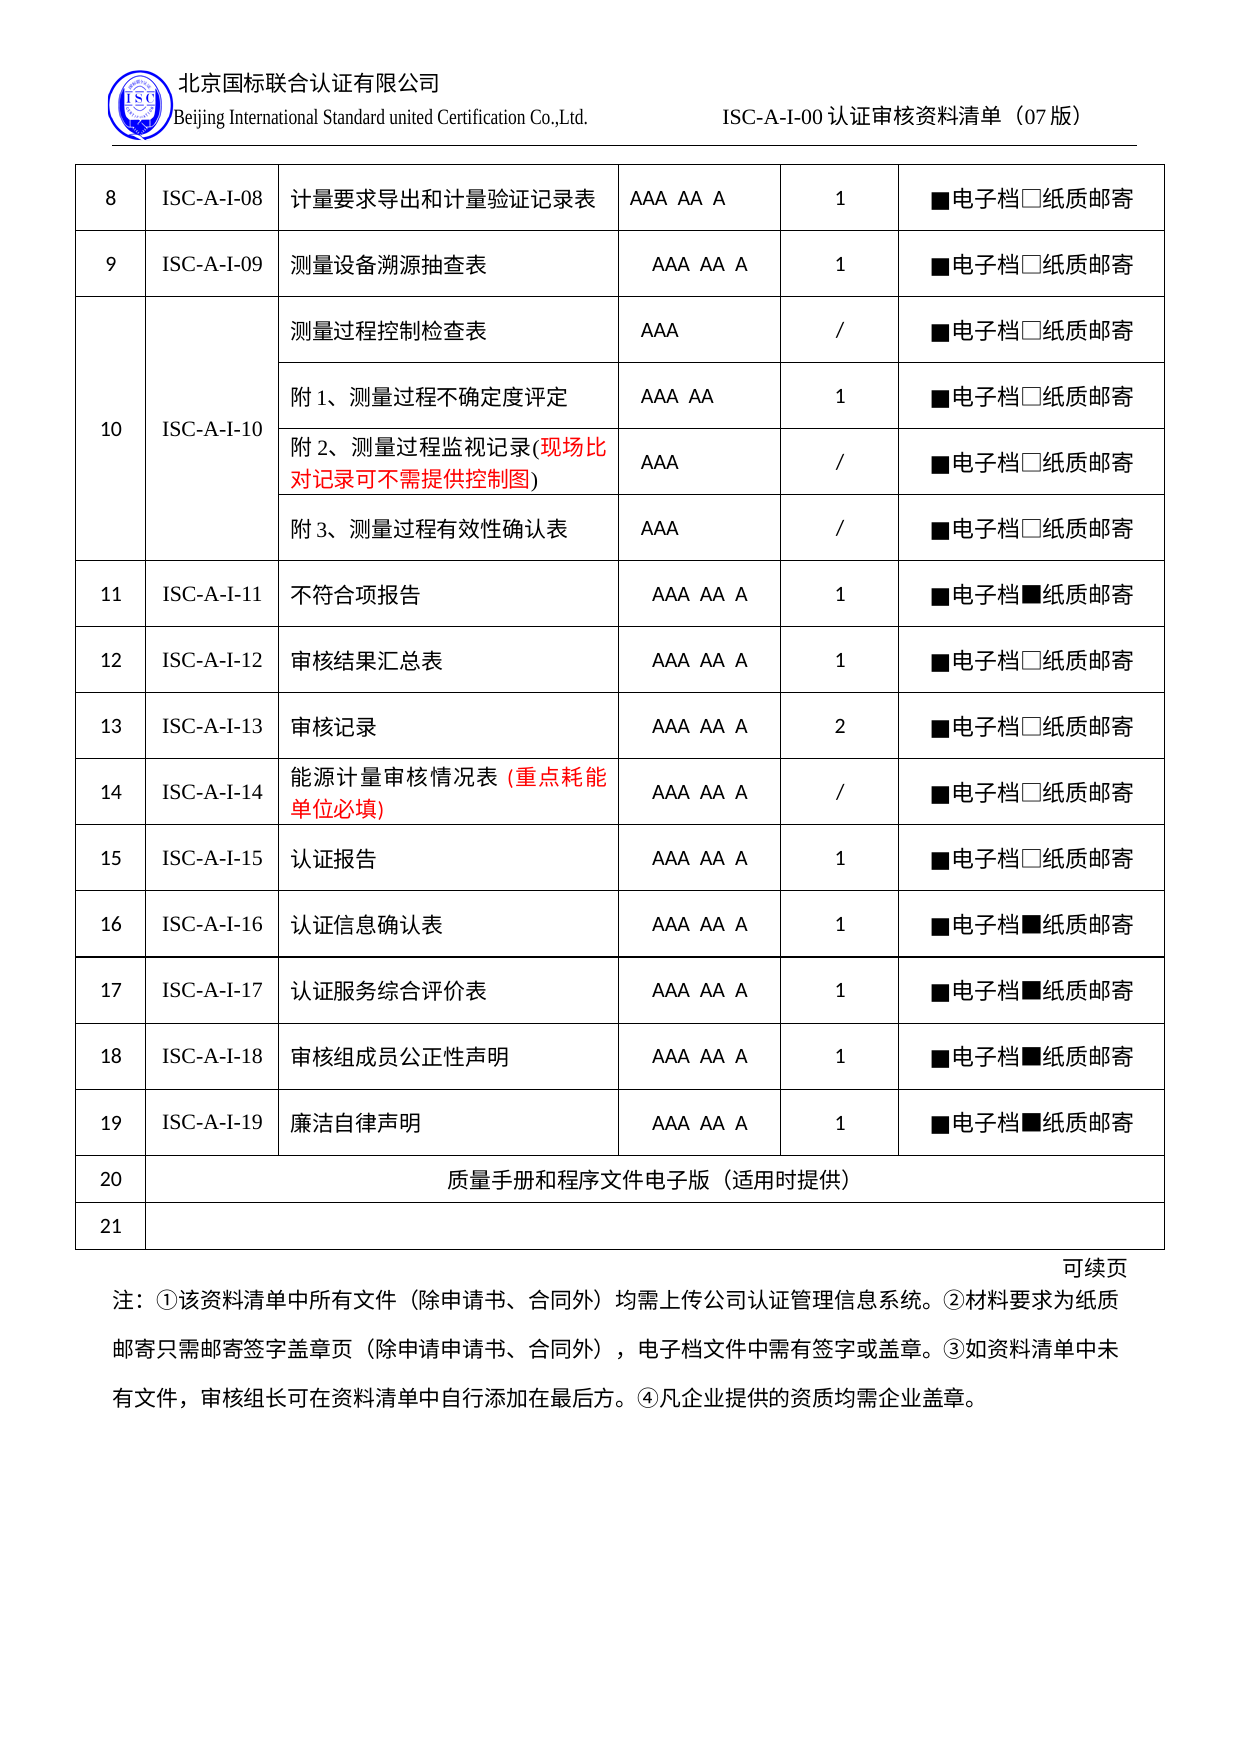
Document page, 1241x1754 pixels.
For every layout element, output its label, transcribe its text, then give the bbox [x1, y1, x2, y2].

table_cell 2 [781, 693, 898, 758]
table_cell ISC-A-I-09 [146, 231, 278, 296]
text 可续页 [112, 1250, 1128, 1283]
table_cell 1 [781, 1090, 898, 1154]
table_cell ISC-A-I-12 [146, 627, 278, 692]
table_cell ISC-A-I-08 [146, 165, 278, 230]
table_cell 21 [76, 1203, 145, 1249]
table_cell AAA AA A [619, 1024, 780, 1088]
table_cell AAA AA A [619, 627, 780, 692]
table_cell 计量要求导出和计量验证记录表 [279, 165, 618, 230]
table_cell AAA AA A [619, 231, 780, 296]
table_cell ■电子档■纸质邮寄 [899, 958, 1164, 1022]
table_cell ■电子档□纸质邮寄 [899, 627, 1164, 692]
table_cell 1 [781, 231, 898, 296]
table_cell 审核结果汇总表 [279, 627, 618, 692]
text 注：①该资料清单中所有文件（除申请书、合同外）均需上传公司认证管理信息系统。②材料要求为纸质邮寄只需邮寄签字盖章页（除申请申请书、合同外），电子档文件中需有签字或盖章。③如资料清单中未有文件，审核组长可在资料清单中自行添加在最后方。④凡企业提供的资质均需企业盖章。 [112, 1283, 1128, 1413]
table_cell ISC-A-I-16 [146, 891, 278, 956]
table_cell 1 [781, 627, 898, 692]
table_cell AAA [619, 429, 780, 494]
table_cell 16 [76, 891, 145, 956]
table_cell AAA AA A [619, 958, 780, 1022]
table_cell / [781, 429, 898, 494]
table_cell 不符合项报告 [279, 561, 618, 626]
table_cell 1 [781, 825, 898, 890]
table_cell 11 [76, 561, 145, 626]
table_cell ■电子档□纸质邮寄 [899, 429, 1164, 494]
table_cell 认证信息确认表 [279, 891, 618, 956]
table_cell AAA AA A [619, 891, 780, 956]
table_cell 能源计量审核情况表 (重点耗能单位必填) [279, 759, 618, 824]
table_cell 质量手册和程序文件电子版（适用时提供） [146, 1156, 1164, 1202]
table_cell AAA AA A [619, 825, 780, 890]
table_cell 认证服务综合评价表 [279, 958, 618, 1022]
table_cell ■电子档□纸质邮寄 [899, 165, 1164, 230]
table_cell ■电子档■纸质邮寄 [899, 1090, 1164, 1154]
table_cell 20 [76, 1156, 145, 1202]
table_cell ■电子档□纸质邮寄 [899, 363, 1164, 428]
table_cell AAA [619, 297, 780, 362]
table_cell [146, 1203, 1164, 1249]
table_cell ■电子档■纸质邮寄 [899, 891, 1164, 956]
table_cell ISC-A-I-10 [146, 297, 278, 560]
table_cell 1 [781, 561, 898, 626]
table_cell AAA AA A [619, 165, 780, 230]
table_cell 审核组成员公正性声明 [279, 1024, 618, 1088]
table_cell 18 [76, 1024, 145, 1088]
table_cell ■电子档□纸质邮寄 [899, 495, 1164, 560]
table_cell 1 [781, 891, 898, 956]
table_cell ISC-A-I-18 [146, 1024, 278, 1088]
table_cell AAA AA A [619, 561, 780, 626]
table_cell ■电子档□纸质邮寄 [899, 231, 1164, 296]
table_cell ISC-A-I-15 [146, 825, 278, 890]
table_cell ■电子档■纸质邮寄 [899, 1024, 1164, 1088]
table_cell / [781, 297, 898, 362]
table_cell 9 [76, 231, 145, 296]
table_cell / [781, 759, 898, 824]
table_cell 8 [76, 165, 145, 230]
picture [107, 70, 176, 139]
table_cell 17 [76, 958, 145, 1022]
table_cell ISC-A-I-17 [146, 958, 278, 1022]
table_cell AAA AA [619, 363, 780, 428]
table_cell AAA AA A [619, 1090, 780, 1154]
table_cell 附3、测量过程有效性确认表 [279, 495, 618, 560]
table_cell 测量过程控制检查表 [279, 297, 618, 362]
table_cell ISC-A-I-14 [146, 759, 278, 824]
table_cell 廉洁自律声明 [279, 1090, 618, 1154]
table_cell 19 [76, 1090, 145, 1154]
table_cell 审核记录 [279, 693, 618, 758]
table_cell 认证报告 [279, 825, 618, 890]
table_cell ■电子档□纸质邮寄 [899, 693, 1164, 758]
table_cell 15 [76, 825, 145, 890]
table_cell 1 [781, 165, 898, 230]
table_cell 1 [781, 363, 898, 428]
table_cell 1 [781, 1024, 898, 1088]
table_cell 12 [76, 627, 145, 692]
table_cell 附1、测量过程不确定度评定 [279, 363, 618, 428]
table_cell ■电子档□纸质邮寄 [899, 825, 1164, 890]
table_cell ISC-A-I-19 [146, 1090, 278, 1154]
table_cell AAA AA A [619, 693, 780, 758]
table_cell ■电子档□纸质邮寄 [899, 759, 1164, 824]
table_cell 1 [781, 958, 898, 1022]
table_cell AAA AA A [619, 759, 780, 824]
table_cell 10 [76, 297, 145, 560]
table_cell 测量设备溯源抽查表 [279, 231, 618, 296]
table_cell ■电子档□纸质邮寄 [899, 297, 1164, 362]
table_cell ISC-A-I-11 [146, 561, 278, 626]
table_cell ■电子档■纸质邮寄 [899, 561, 1164, 626]
table_cell ISC-A-I-13 [146, 693, 278, 758]
table_cell 13 [76, 693, 145, 758]
table_cell AAA [619, 495, 780, 560]
table_cell / [781, 495, 898, 560]
table_cell 14 [76, 759, 145, 824]
table_cell 附2、测量过程监视记录(现场比对记录可不需提供控制图) [279, 429, 618, 494]
